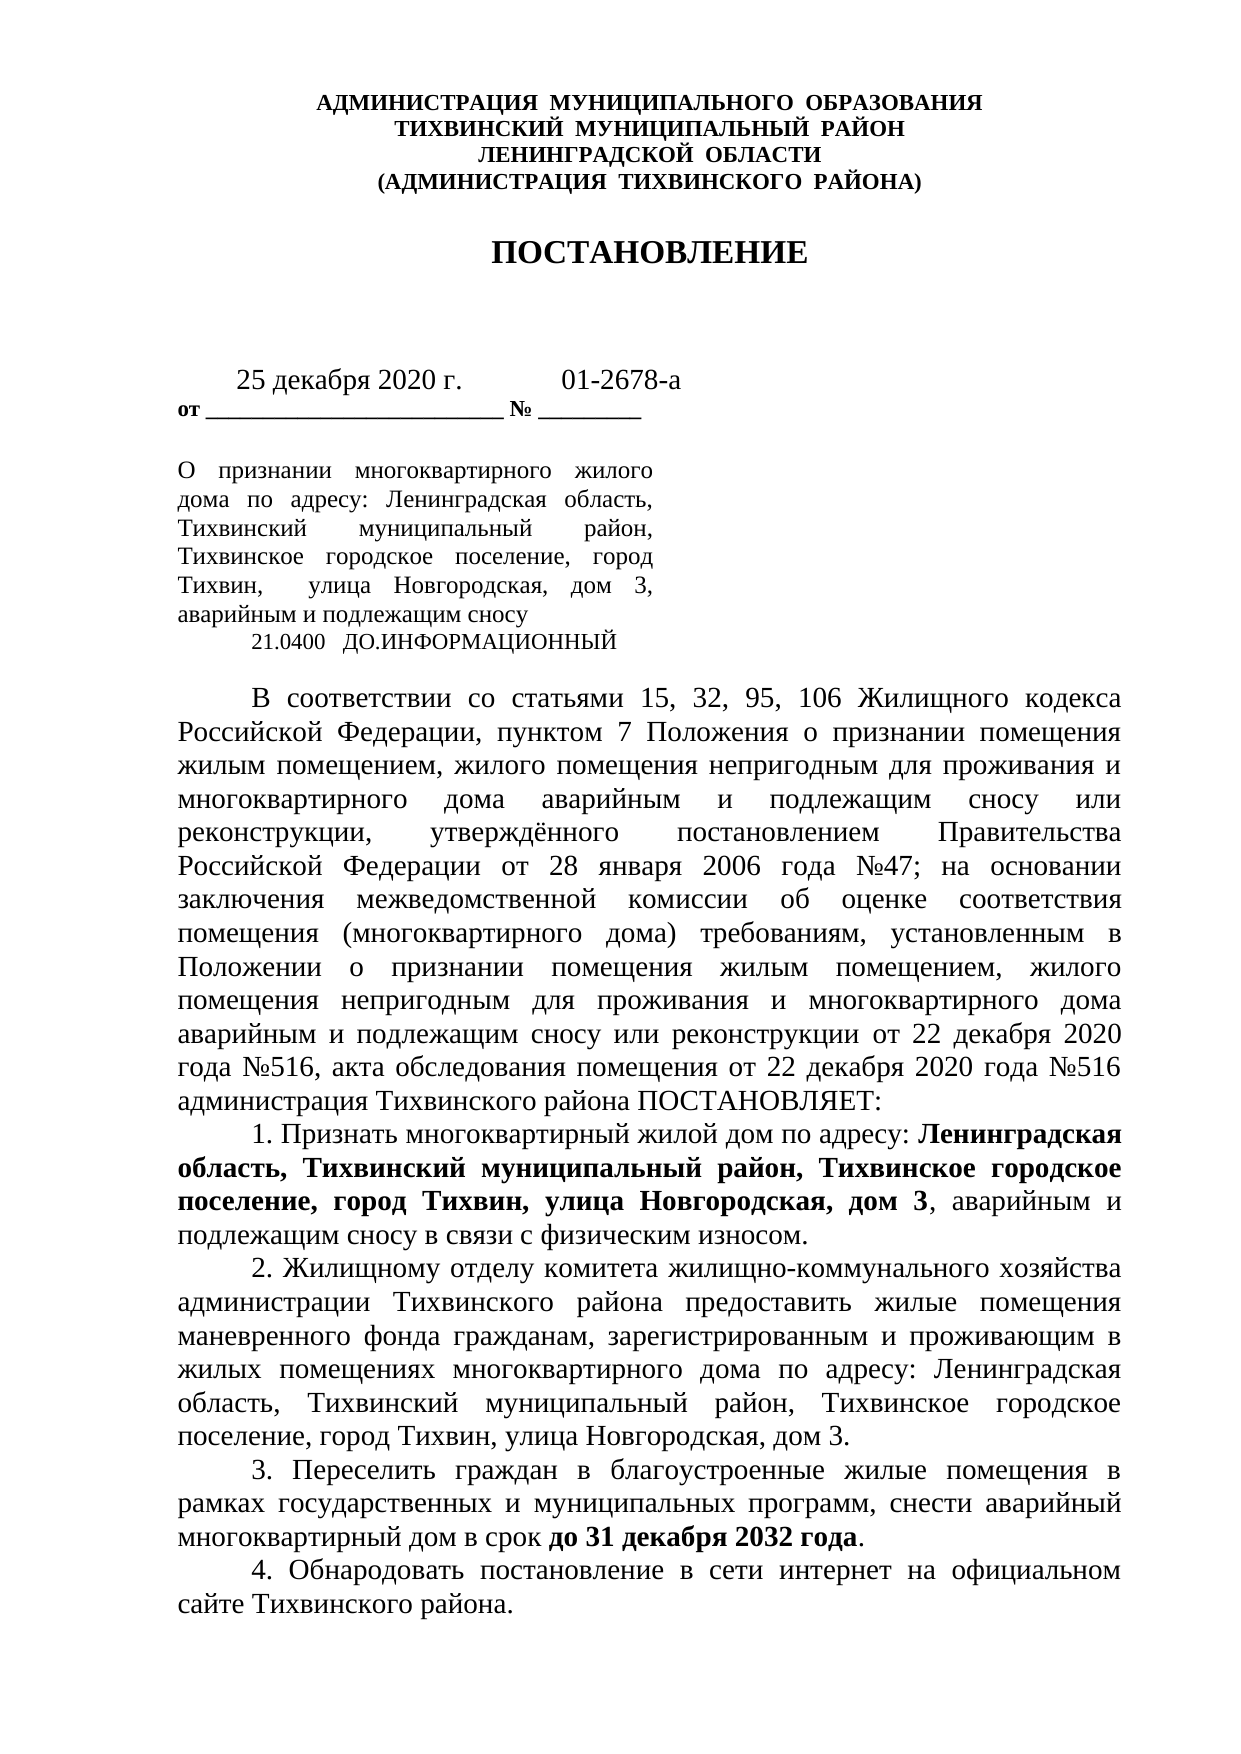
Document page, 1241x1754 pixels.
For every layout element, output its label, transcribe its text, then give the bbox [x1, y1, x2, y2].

text от __________________________ № _________ [177, 395, 1122, 422]
text ПОСТАНОВЛЕНИЕ [177, 232, 1122, 271]
text ЛЕНИНГРАДСКОЙ ОБЛАСТИ [177, 141, 1122, 168]
text В соответствии со статьями 15, 32, 95, 106 Жилищного кодекса Российской Федерации, пунктом 7 Положения о признании помещения жилым помещением, жилого помещения непригодным для проживания и многоквартирного дома аварийным и подлежащим сносу или реконструкции, утверждённого постановлением Правительства Российской Федерации от 28 января 2006 года №47; на основании заключения межведомственной комиссии об оценке соответствия помещения (многоквартирного дома) требованиям, установленным в Положении о признании помещения жилым помещением, жилого помещения непригодным для проживания и многоквартирного дома аварийным и подлежащим сносу или реконструкции от 22 декабря 2020 года №516, акта обследования помещения от 22 декабря 2020 года №516 администрация Тихвинского района ПОСТАНОВЛЯЕТ: [177, 680, 1122, 1116]
table_header О признании многоквартирного жилого дома по адресу: Ленинградская область, Тихвинский муниципальный район, Тихвинское городское поселение, город Тихвин, улица Новгородская, дом 3, аварийным и подлежащим сносу [166, 455, 664, 628]
text ТИХВИНСКИЙ МУНИЦИПАЛЬНЫЙ РАЙОН [177, 115, 1122, 141]
text 1. Признать многоквартирный жилой дом по адресу: Ленинградская область, Тихвинский муниципальный район, Тихвинское городское поселение, город Тихвин, улица Новгородская, дом 3, аварийным и подлежащим сносу в связи с физическим износом. [177, 1116, 1122, 1251]
text (АДМИНИСТРАЦИЯ ТИХВИНСКОГО РАЙОНА) [177, 168, 1122, 194]
text 21.0400 ДО.ИНФОРМАЦИОННЫЙ [177, 628, 1122, 654]
subtitle АДМИНИСТРАЦИЯ МУНИЦИПАЛЬНОГО ОБРАЗОВАНИЯ [177, 89, 1122, 115]
text 4. Обнародовать постановление в сети интернет на официальном сайте Тихвинского района. [177, 1552, 1122, 1619]
text 2. Жилищному отделу комитета жилищно-коммунального хозяйства администрации Тихвинского района предоставить жилые помещения маневренного фонда гражданам, зарегистрированным и проживающим в жилых помещениях многоквартирного дома по адресу: Ленинградская область, Тихвинский муниципальный район, Тихвинское городское поселение, город Тихвин, улица Новгородская, дом 3. [177, 1251, 1122, 1452]
text 25 декабря 2020 г. 01-2678-а [177, 362, 1122, 395]
text 3. Переселить граждан в благоустроенные жилые помещения в рамках государственных и муниципальных программ, снести аварийный многоквартирный дом в срок до 31 декабря 2032 года. [177, 1452, 1122, 1552]
